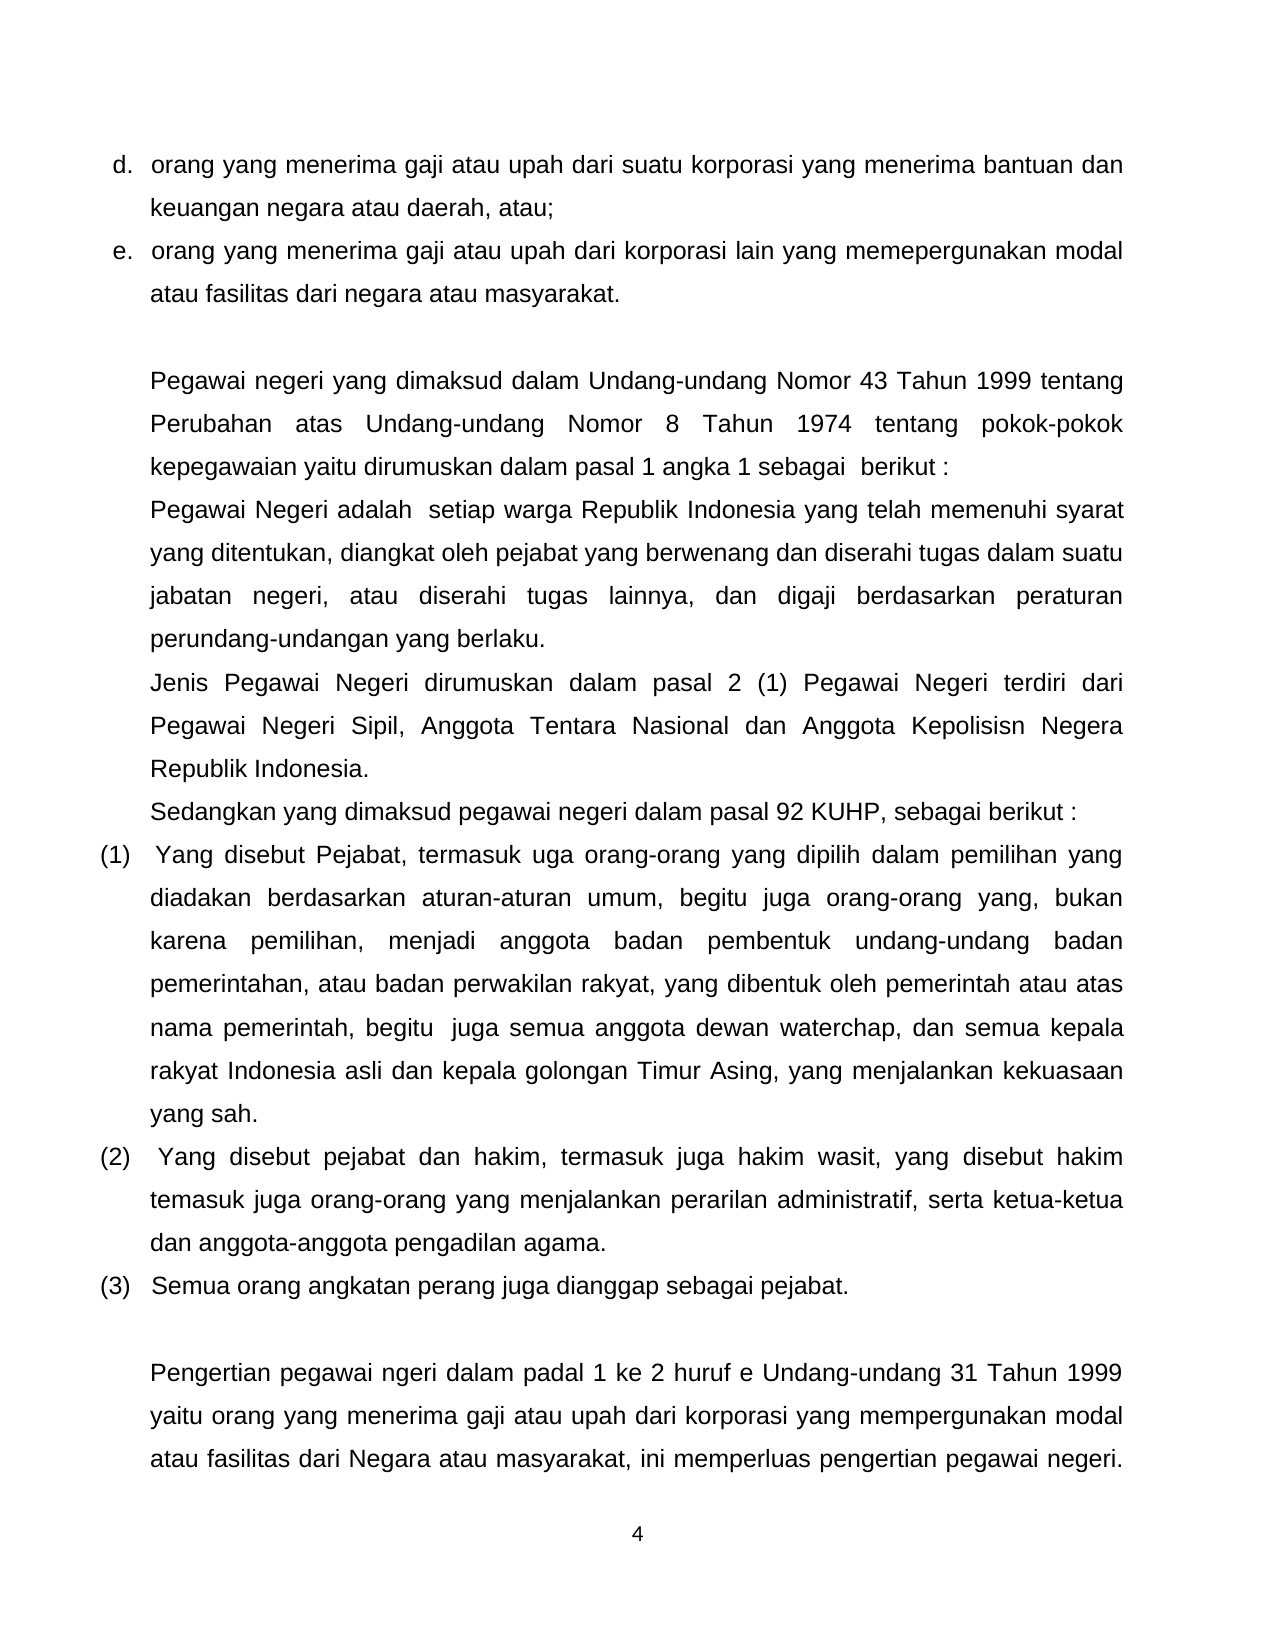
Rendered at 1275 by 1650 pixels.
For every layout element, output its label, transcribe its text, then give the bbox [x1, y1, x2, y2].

text Sedangkan yang dimaksud pegawai negeri dalam pasal 92 KUHP, sebagai berikut : [150, 797, 1125, 826]
text d. orang yang menerima gaji atau upah dari suatu korporasi yang menerima bantuan dan keuangan negara atau daerah, atau; [112, 150, 1125, 222]
text (1) Yang disebut Pejabat, termasuk uga orang-orang yang dipilih dalam pemilihan yang diadakan berdasarkan aturan-aturan umum, begitu juga orang-orang yang, bukan karena pemilihan, menjadi anggota badan pembentuk undang-undang badan pemerintahan, atau badan perwakilan rakyat, yang dibentuk oleh pemerintah atau atas nama pemerintah, begitu juga semua anggota dewan waterchap, dan semua kepala rakyat Indonesia asli dan kepala golongan Timur Asing, yang menjalankan kekuasaan yang sah. [100, 840, 1125, 1127]
text (2) Yang disebut pejabat dan hakim, termasuk juga hakim wasit, yang disebut hakim temasuk juga orang-orang yang menjalankan perarilan administratif, serta ketua-ketua dan anggota-anggota pengadilan agama. [100, 1142, 1125, 1257]
text e. orang yang menerima gaji atau upah dari korporasi lain yang memepergunakan modal atau fasilitas dari negara atau masyarakat. [112, 236, 1125, 308]
text Pegawai negeri yang dimaksud dalam Undang-undang Nomor 43 Tahun 1999 tentang Perubahan atas Undang-undang Nomor 8 Tahun 1974 tentang pokok-pokok kepegawaian yaitu dirumuskan dalam pasal 1 angka 1 sebagai berikut : [150, 366, 1125, 481]
text (3) Semua orang angkatan perang juga dianggap sebagai pejabat. [100, 1271, 1125, 1300]
text Jenis Pegawai Negeri dirumuskan dalam pasal 2 (1) Pegawai Negeri terdiri dari Pegawai Negeri Sipil, Anggota Tentara Nasional dan Anggota Kepolisisn Negera Republik Indonesia. [150, 667, 1125, 782]
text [150, 1357, 1125, 1472]
text Pegawai Negeri adalah setiap warga Republik Indonesia yang telah memenuhi syarat yang ditentukan, diangkat oleh pejabat yang berwenang dan diserahi tugas dalam suatu jabatan negeri, atau diserahi tugas lainnya, dan digaji berdasarkan peraturan perundang-undangan yang berlaku. [150, 495, 1125, 653]
